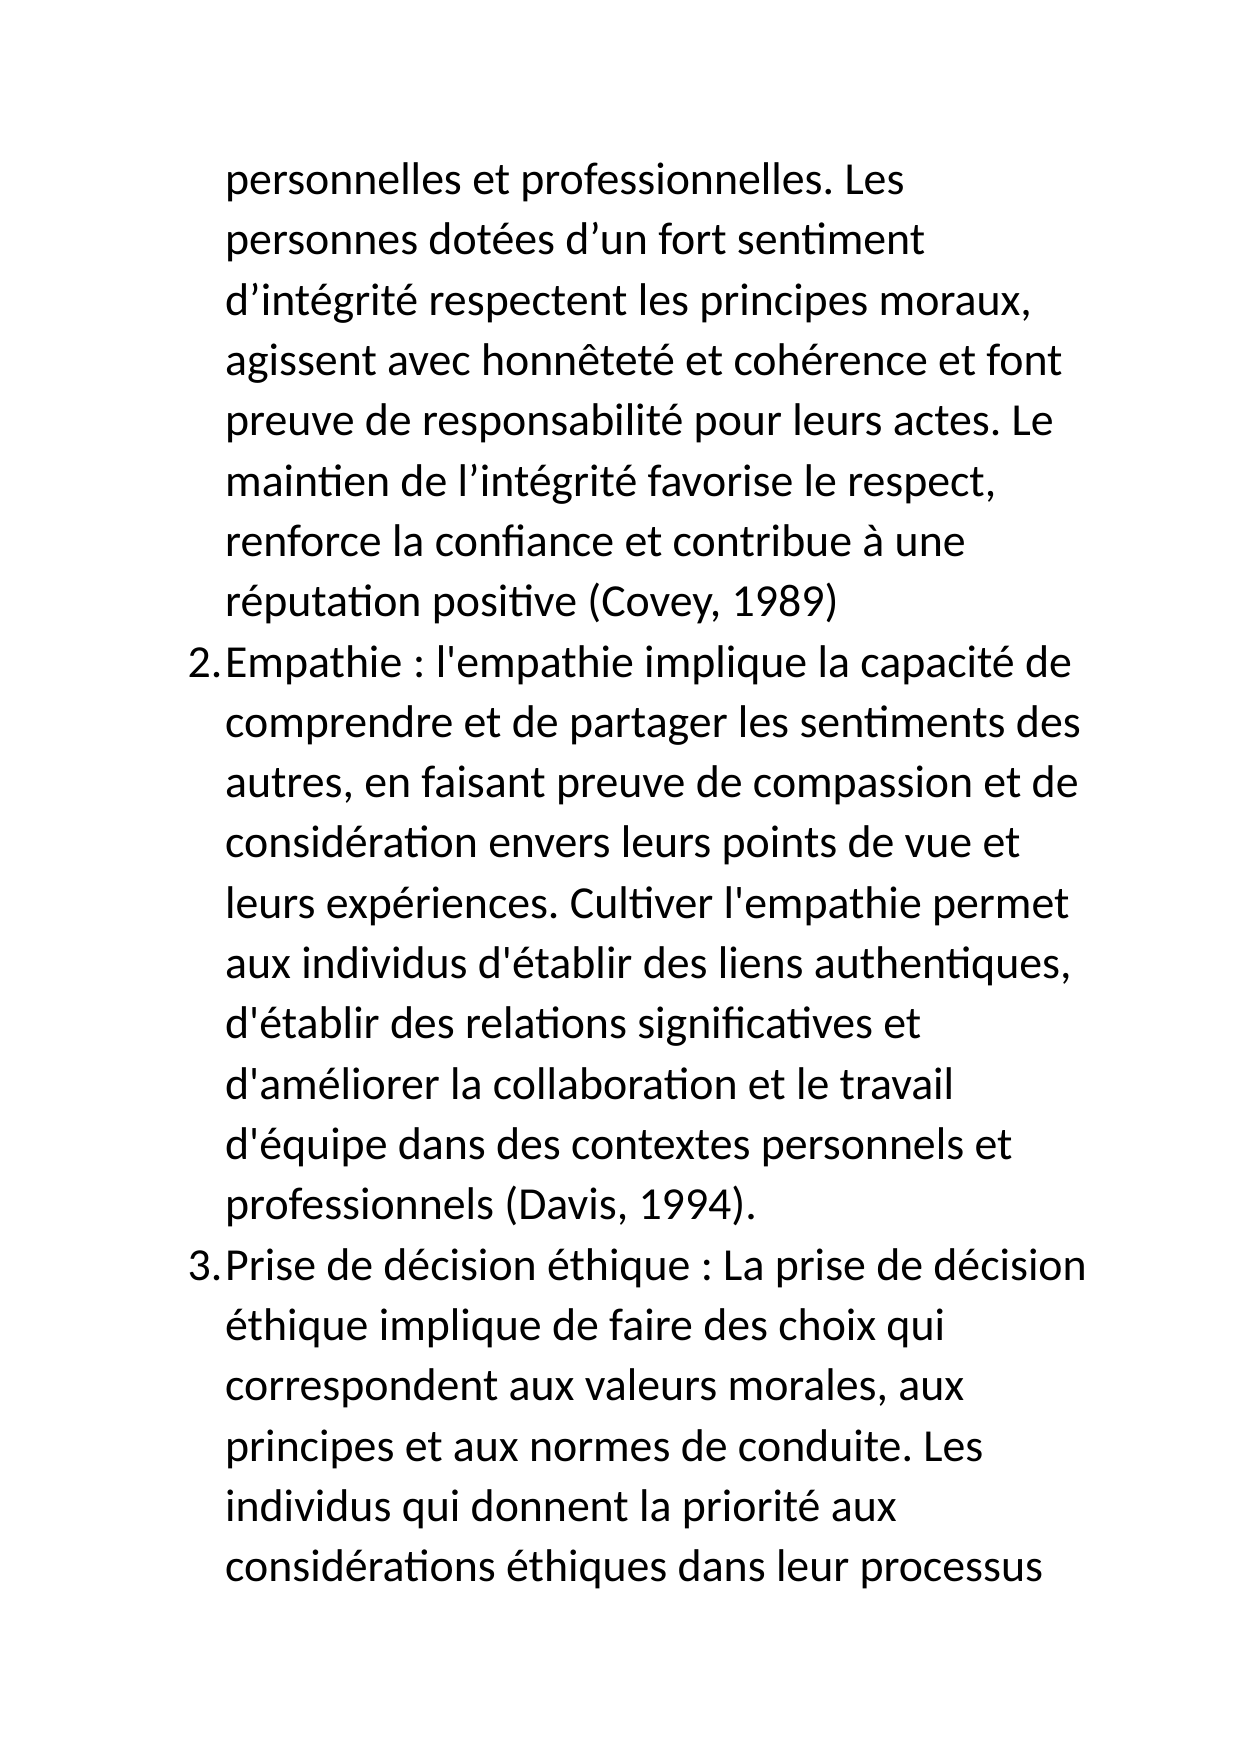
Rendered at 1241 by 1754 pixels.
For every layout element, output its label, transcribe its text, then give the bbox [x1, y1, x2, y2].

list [187, 150, 1090, 628]
list Empathie : l'empathie implique la capacité de comprendre et de partager les sentiments des autres, en faisant preuve de compassion et de considération envers leurs points de vue et leurs expériences. Cultiver l'empathie permet aux individus d'établir des liens authentiques, d'établir des relations significatives et d'améliorer la collaboration et le travail d'équipe dans des contextes personnels et professionnels (Davis, 1994). [187, 632, 1090, 1231]
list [187, 1236, 1090, 1593]
